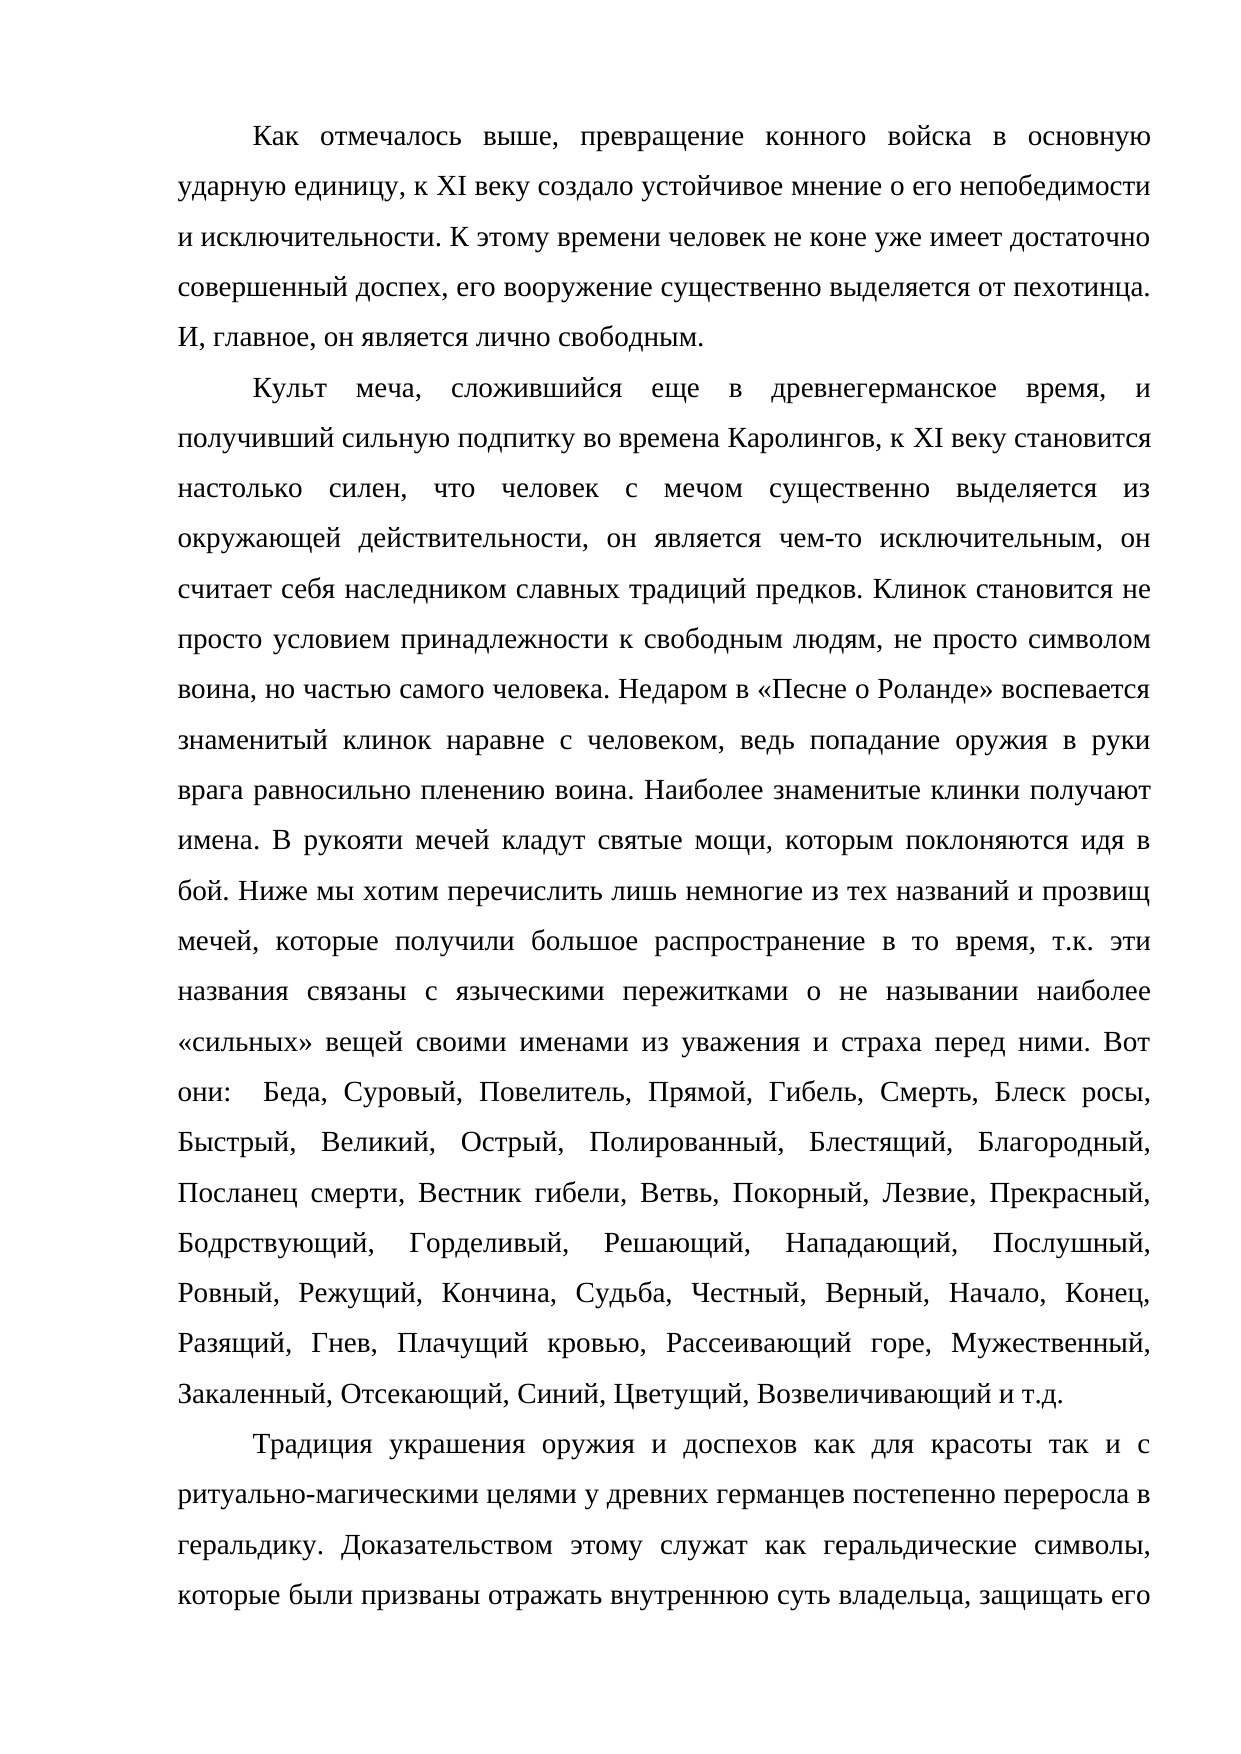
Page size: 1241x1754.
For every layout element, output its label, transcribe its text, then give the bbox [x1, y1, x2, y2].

text Как отмечалось выше, превращение конного войска в основную ударную единицу, к XI веку создало устойчивое мнение о его непобедимости и исключительности. К этому времени человек не коне уже имеет достаточно совершенный доспех, его вооружение существенно выделяется от пехотинца. И, главное, он является лично свободным. [177, 118, 1152, 353]
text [177, 1426, 1152, 1611]
text Культ меча, сложившийся еще в древнегерманское время, и получивший сильную подпитку во времена Каролингов, к XI веку становится настолько силен, что человек с мечом существенно выделяется из окружающей действительности, он является чем-то исключительным, он считает себя наследником славных традиций предков. Клинок становится не просто условием принадлежности к свободным людям, не просто символом воина, но частью самого человека. Недаром в «Песне о Роланде» воспевается знаменитый клинок наравне с человеком, ведь попадание оружия в руки врага равносильно пленению воина. Наиболее знаменитые клинки получают имена. В рукояти мечей кладут святые мощи, которым поклоняются идя в бой. Ниже мы хотим перечислить лишь немногие из тех названий и прозвищ мечей, которые получили большое распространение в то время, т.к. эти названия связаны с языческими пережитками о не назывании наиболее «сильных» вещей своими именами из уважения и страха перед ними. Вот они: Беда, Суровый, Повелитель, Прямой, Гибель, Смерть, Блеск росы, Быстрый, Великий, Острый, Полированный, Блестящий, Благородный, Посланец смерти, Вестник гибели, Ветвь, Покорный, Лезвие, Прекрасный, Бодрствующий, Горделивый, Решающий, Нападающий, Послушный, Ровный, Режущий, Кончина, Судьба, Честный, Верный, Начало, Конец, Разящий, Гнев, Плачущий кровью, Рассеивающий горе, Мужественный, Закаленный, Отсекающий, Синий, Цветущий, Возвеличивающий и т.д. [177, 370, 1152, 1409]
